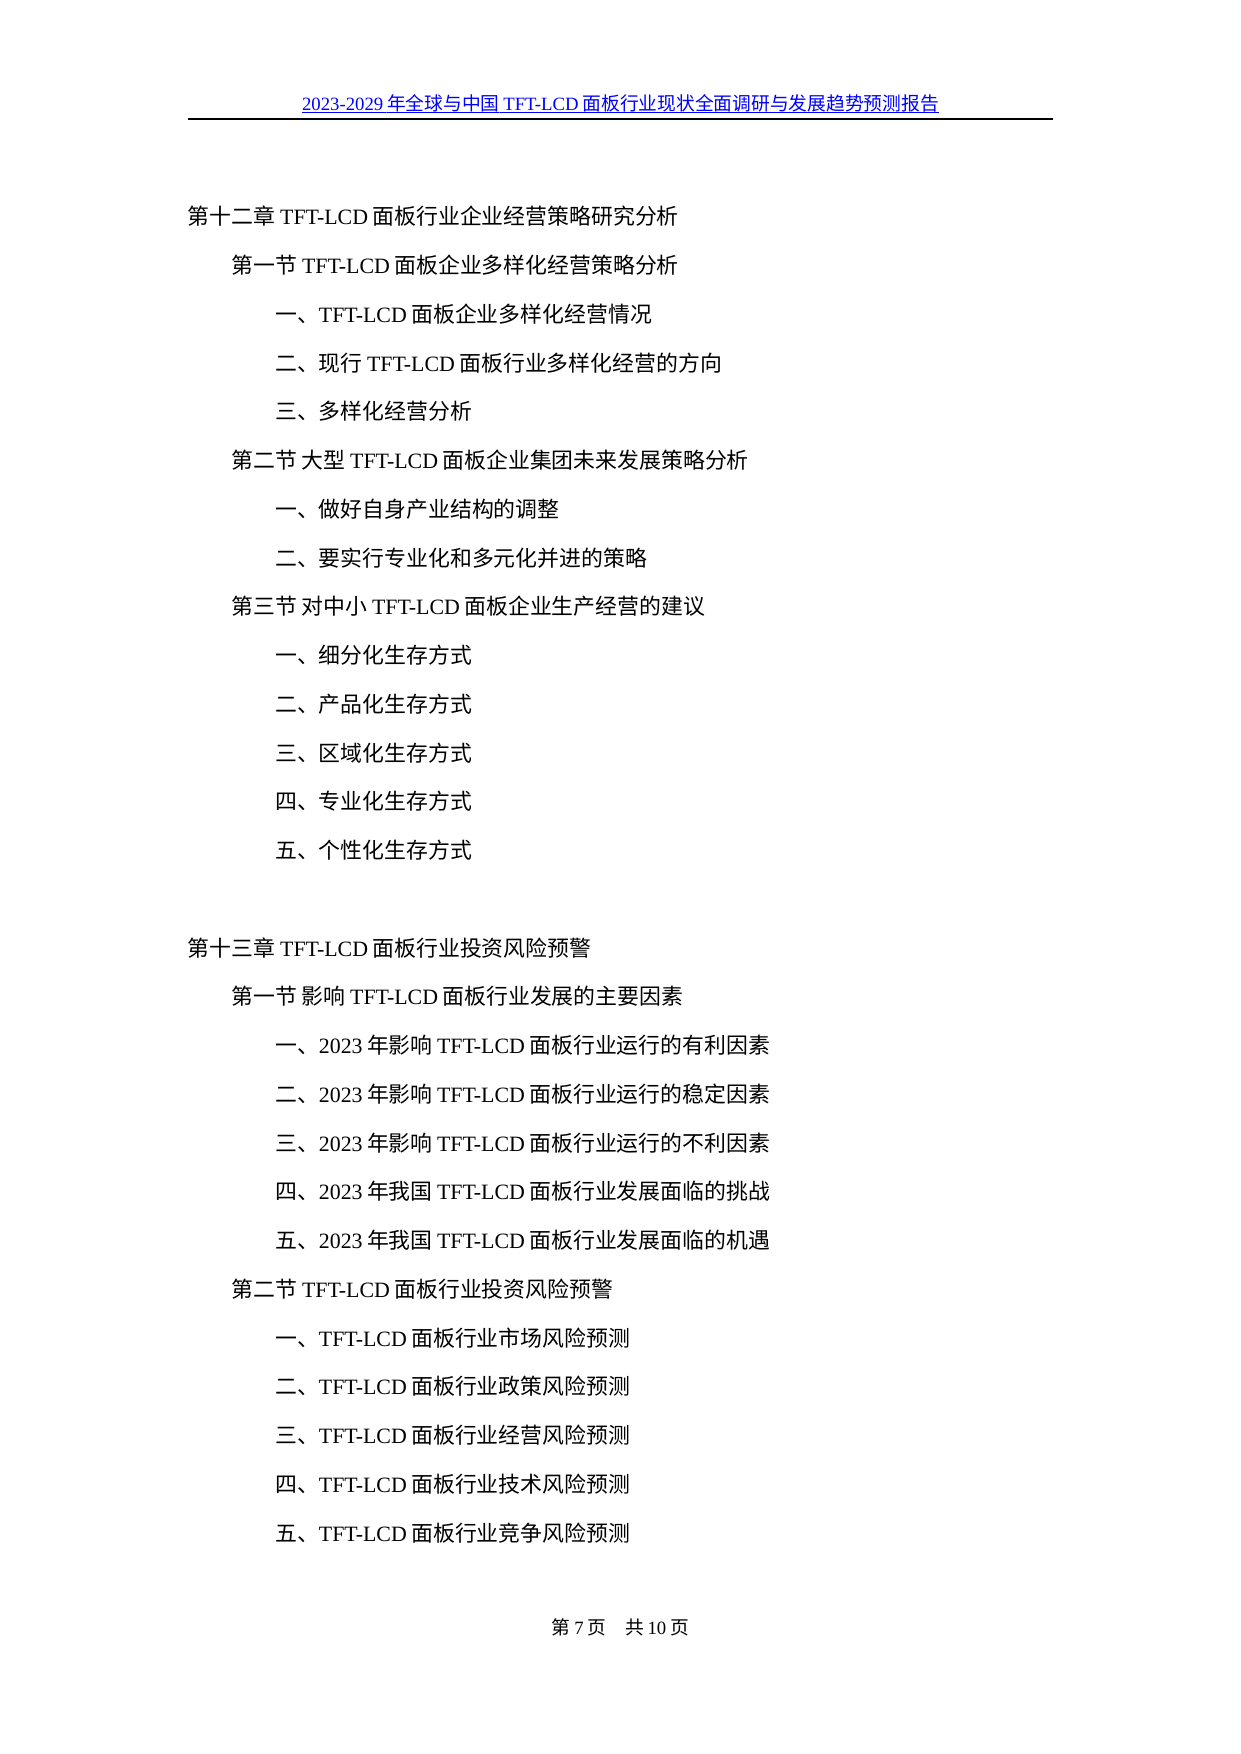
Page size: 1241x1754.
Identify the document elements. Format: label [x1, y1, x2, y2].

text [187, 150, 1053, 1548]
